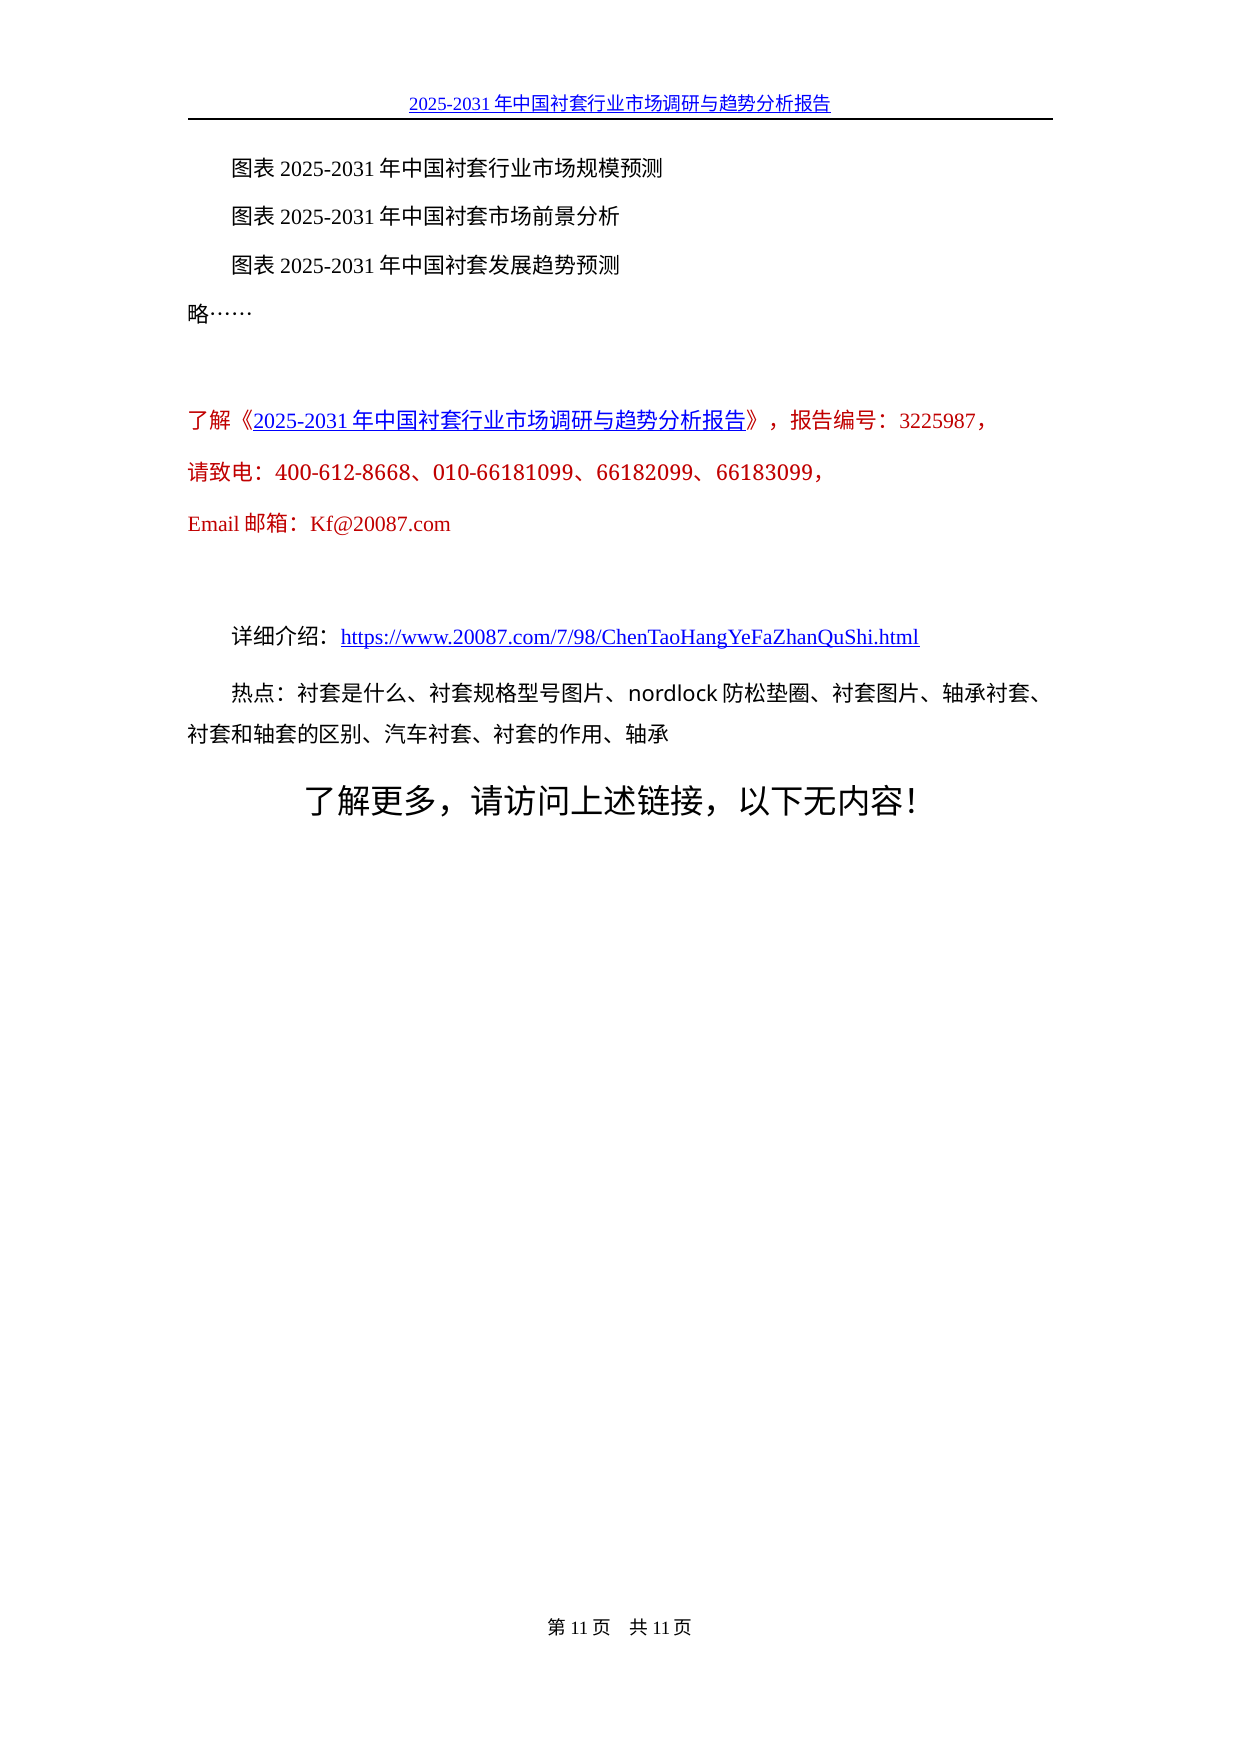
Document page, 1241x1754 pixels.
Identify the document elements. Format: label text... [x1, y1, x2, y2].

title 了解更多，请访问上述链接，以下无内容！ [187, 766, 1053, 831]
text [187, 150, 1053, 329]
text 详细介绍：https://www.20087.com/7/98/ChenTaoHangYeFaZhanQuShi.html [187, 619, 1053, 651]
text Email邮箱：Kf@20087.com [187, 506, 1053, 538]
text 热点：衬套是什么、衬套规格型号图片、nordlock防松垫圈、衬套图片、轴承衬套、衬套和轴套的区别、汽车衬套、衬套的作用、轴承 [187, 676, 1053, 749]
text 了解《2025-2031年中国衬套行业市场调研与趋势分析报告》，报告编号：3225987， [187, 403, 1053, 435]
text 请致电：400-612-8668、010-66181099、66182099、66183099， [187, 454, 1053, 487]
